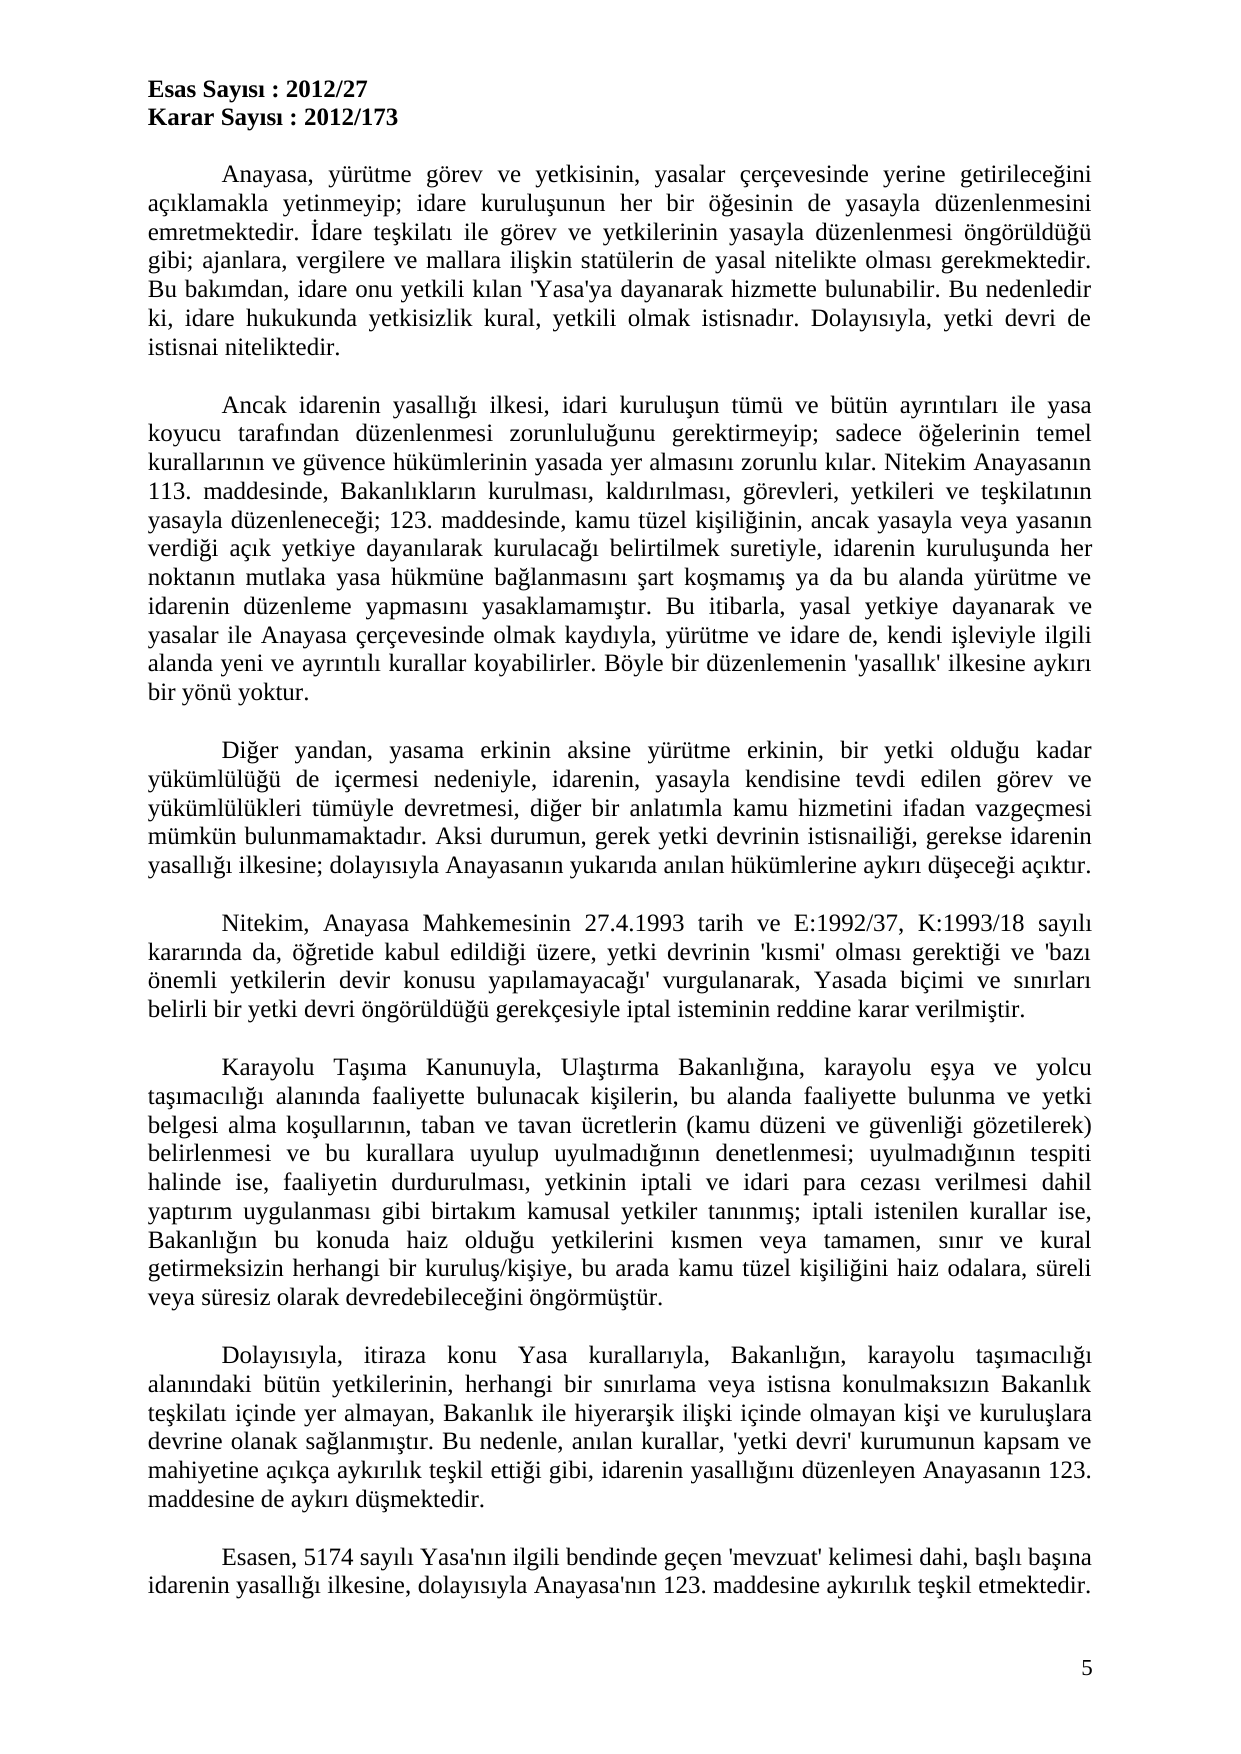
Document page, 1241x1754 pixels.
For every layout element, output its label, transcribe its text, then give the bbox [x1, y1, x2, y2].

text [148, 1542, 1093, 1599]
text Karayolu Taşıma Kanunuyla, Ulaştırma Bakanlığına, karayolu eşya ve yolcu taşımacılığı alanında faaliyette bulunacak kişilerin, bu alanda faaliyette bulunma ve yetki belgesi alma koşullarının, taban ve tavan ücretlerin (kamu düzeni ve güvenliği gözetilerek) belirlenmesi ve bu kurallara uyulup uyulmadığının denetlenmesi; uyulmadığının tespiti halinde ise, faaliyetin durdurulması, yetkinin iptali ve idari para cezası verilmesi dahil yaptırım uygulanması gibi birtakım kamusal yetkiler tanınmış; iptali istenilen kurallar ise, Bakanlığın bu konuda haiz olduğu yetkilerini kısmen veya tamamen, sınır ve kural getirmeksizin herhangi bir kuruluş/kişiye, bu arada kamu tüzel kişiliğini haiz odalara, süreli veya süresiz olarak devredebileceğini öngörmüştür. [148, 1052, 1093, 1311]
text Nitekim, Anayasa Mahkemesinin 27.4.1993 tarih ve E:1992/37, K:1993/18 sayılı kararında da, öğretide kabul edildiği üzere, yetki devrinin 'kısmi' olması gerektiği ve 'bazı önemli yetkilerin devir konusu yapılamayacağı' vurgulanarak, Yasada biçimi ve sınırları belirli bir yetki devri öngörüldüğü gerekçesiyle iptal isteminin reddine karar verilmiştir. [148, 908, 1093, 1023]
text Dolayısıyla, itiraza konu Yasa kurallarıyla, Bakanlığın, karayolu taşımacılığı alanındaki bütün yetkilerinin, herhangi bir sınırlama veya istisna konulmaksızın Bakanlık teşkilatı içinde yer almayan, Bakanlık ile hiyerarşik ilişki içinde olmayan kişi ve kuruluşlara devrine olanak sağlanmıştır. Bu nedenle, anılan kurallar, 'yetki devri' kurumunun kapsam ve mahiyetine açıkça aykırılık teşkil ettiği gibi, idarenin yasallığını düzenleyen Anayasanın 123. maddesine de aykırı düşmektedir. [148, 1340, 1093, 1513]
text Anayasa, yürütme görev ve yetkisinin, yasalar çerçevesinde yerine getirileceğini açıklamakla yetinmeyip; idare kuruluşunun her bir öğesinin de yasayla düzenlenmesini emretmektedir. İdare teşkilatı ile görev ve yetkilerinin yasayla düzenlenmesi öngörüldüğü gibi; ajanlara, vergilere ve mallara ilişkin statülerin de yasal nitelikte olması gerekmektedir. Bu bakımdan, idare onu yetkili kılan 'Yasa'ya dayanarak hizmette bulunabilir. Bu nedenledir ki, idare hukukunda yetkisizlik kural, yetkili olmak istisnadır. Dolayısıyla, yetki devri de istisnai niteliktedir. [148, 159, 1093, 361]
text Ancak idarenin yasallığı ilkesi, idari kuruluşun tümü ve bütün ayrıntıları ile yasa koyucu tarafından düzenlenmesi zorunluluğunu gerektirmeyip; sadece öğelerinin temel kurallarının ve güvence hükümlerinin yasada yer almasını zorunlu kılar. Nitekim Anayasanın 113. maddesinde, Bakanlıkların kurulması, kaldırılması, görevleri, yetkileri ve teşkilatının yasayla düzenleneceği; 123. maddesinde, kamu tüzel kişiliğinin, ancak yasayla veya yasanın verdiği açık yetkiye dayanılarak kurulacağı belirtilmek suretiyle, idarenin kuruluşunda her noktanın mutlaka yasa hükmüne bağlanmasını şart koşmamış ya da bu alanda yürütme ve idarenin düzenleme yapmasını yasaklamamıştır. Bu itibarla, yasal yetkiye dayanarak ve yasalar ile Anayasa çerçevesinde olmak kaydıyla, yürütme ve idare de, kendi işleviyle ilgili alanda yeni ve ayrıntılı kurallar koyabilirler. Böyle bir düzenlemenin 'yasallık' ilkesine aykırı bir yönü yoktur. [148, 390, 1093, 706]
text Diğer yandan, yasama erkinin aksine yürütme erkinin, bir yetki olduğu kadar yükümlülüğü de içermesi nedeniyle, idarenin, yasayla kendisine tevdi edilen görev ve yükümlülükleri tümüyle devretmesi, diğer bir anlatımla kamu hizmetini ifadan vazgeçmesi mümkün bulunmamaktadır. Aksi durumun, gerek yetki devrinin istisnailiği, gerekse idarenin yasallığı ilkesine; dolayısıyla Anayasanın yukarıda anılan hükümlerine aykırı düşeceği açıktır. [148, 735, 1093, 879]
